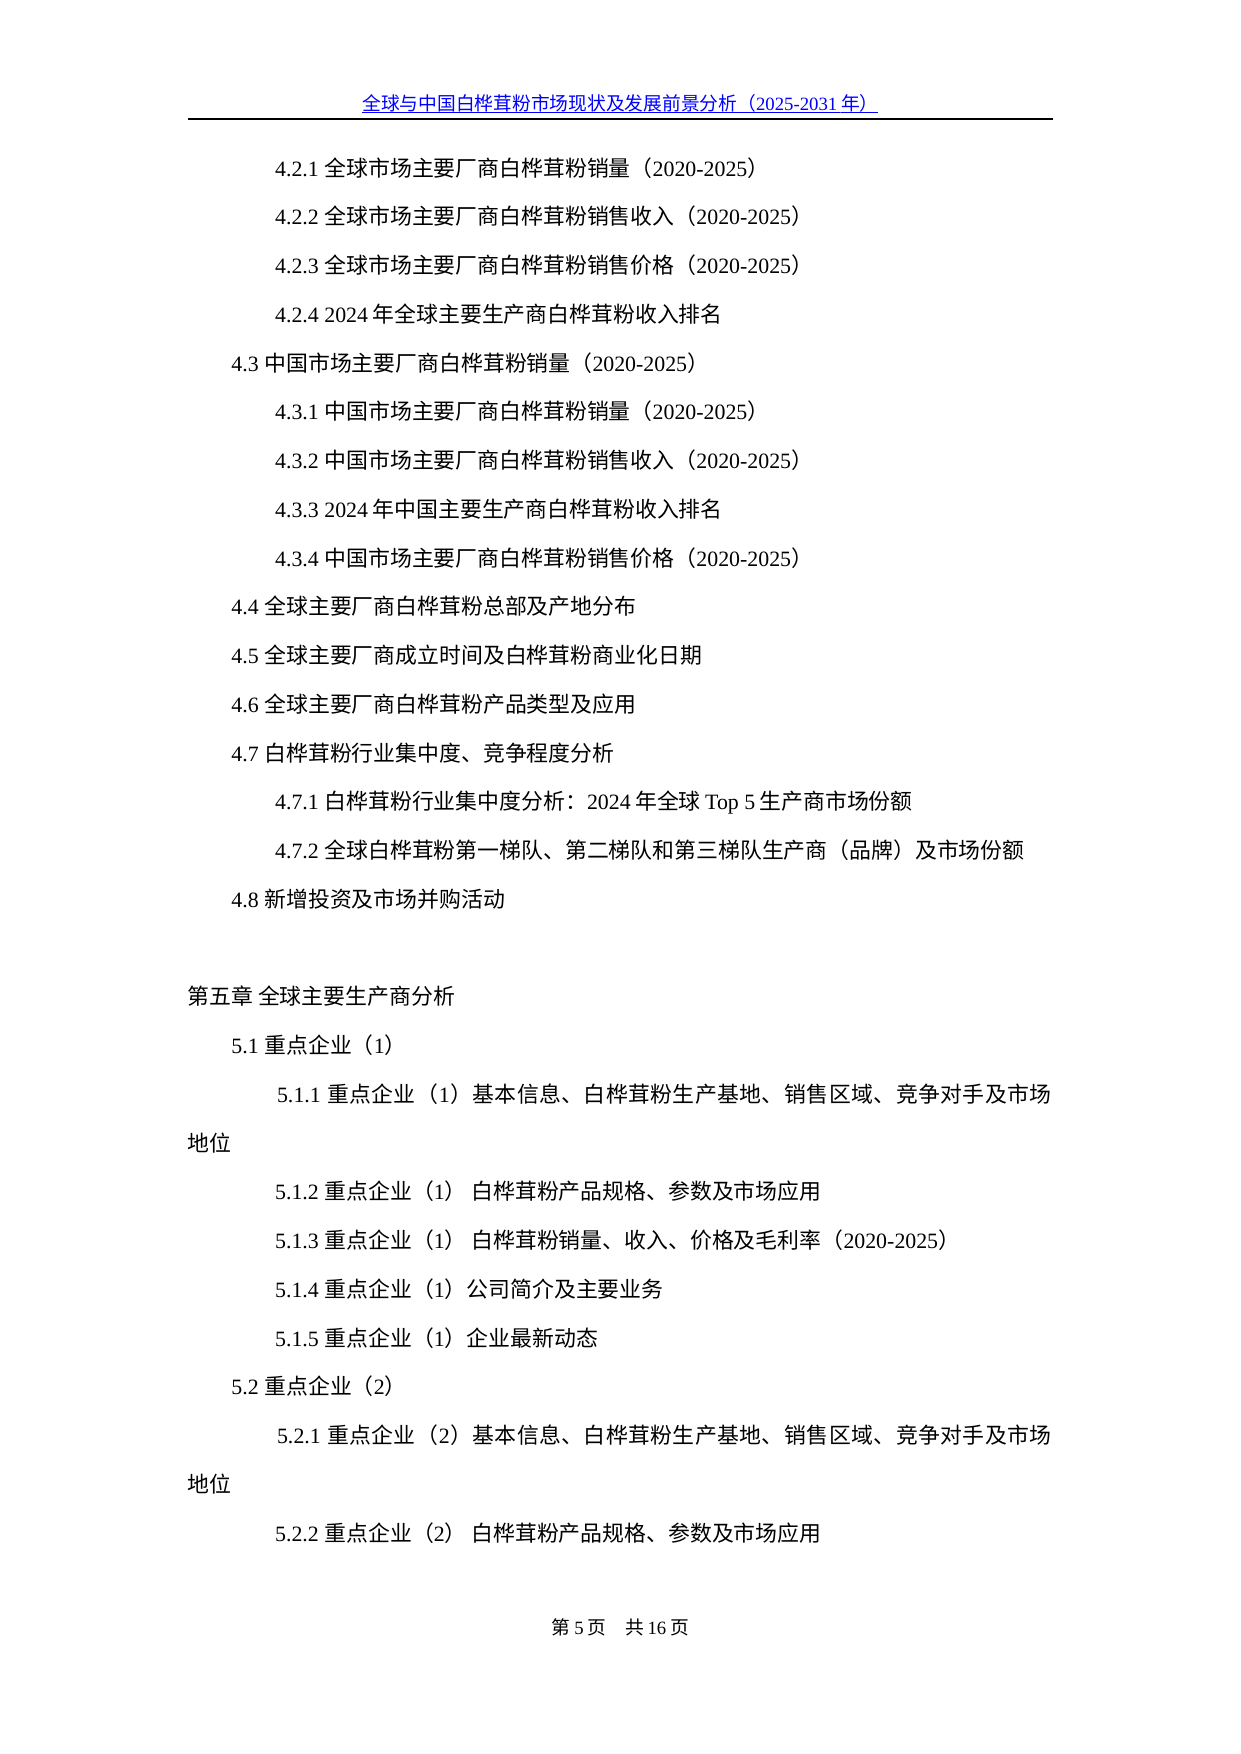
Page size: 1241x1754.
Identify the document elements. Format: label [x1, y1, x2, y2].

text [187, 150, 1053, 1548]
